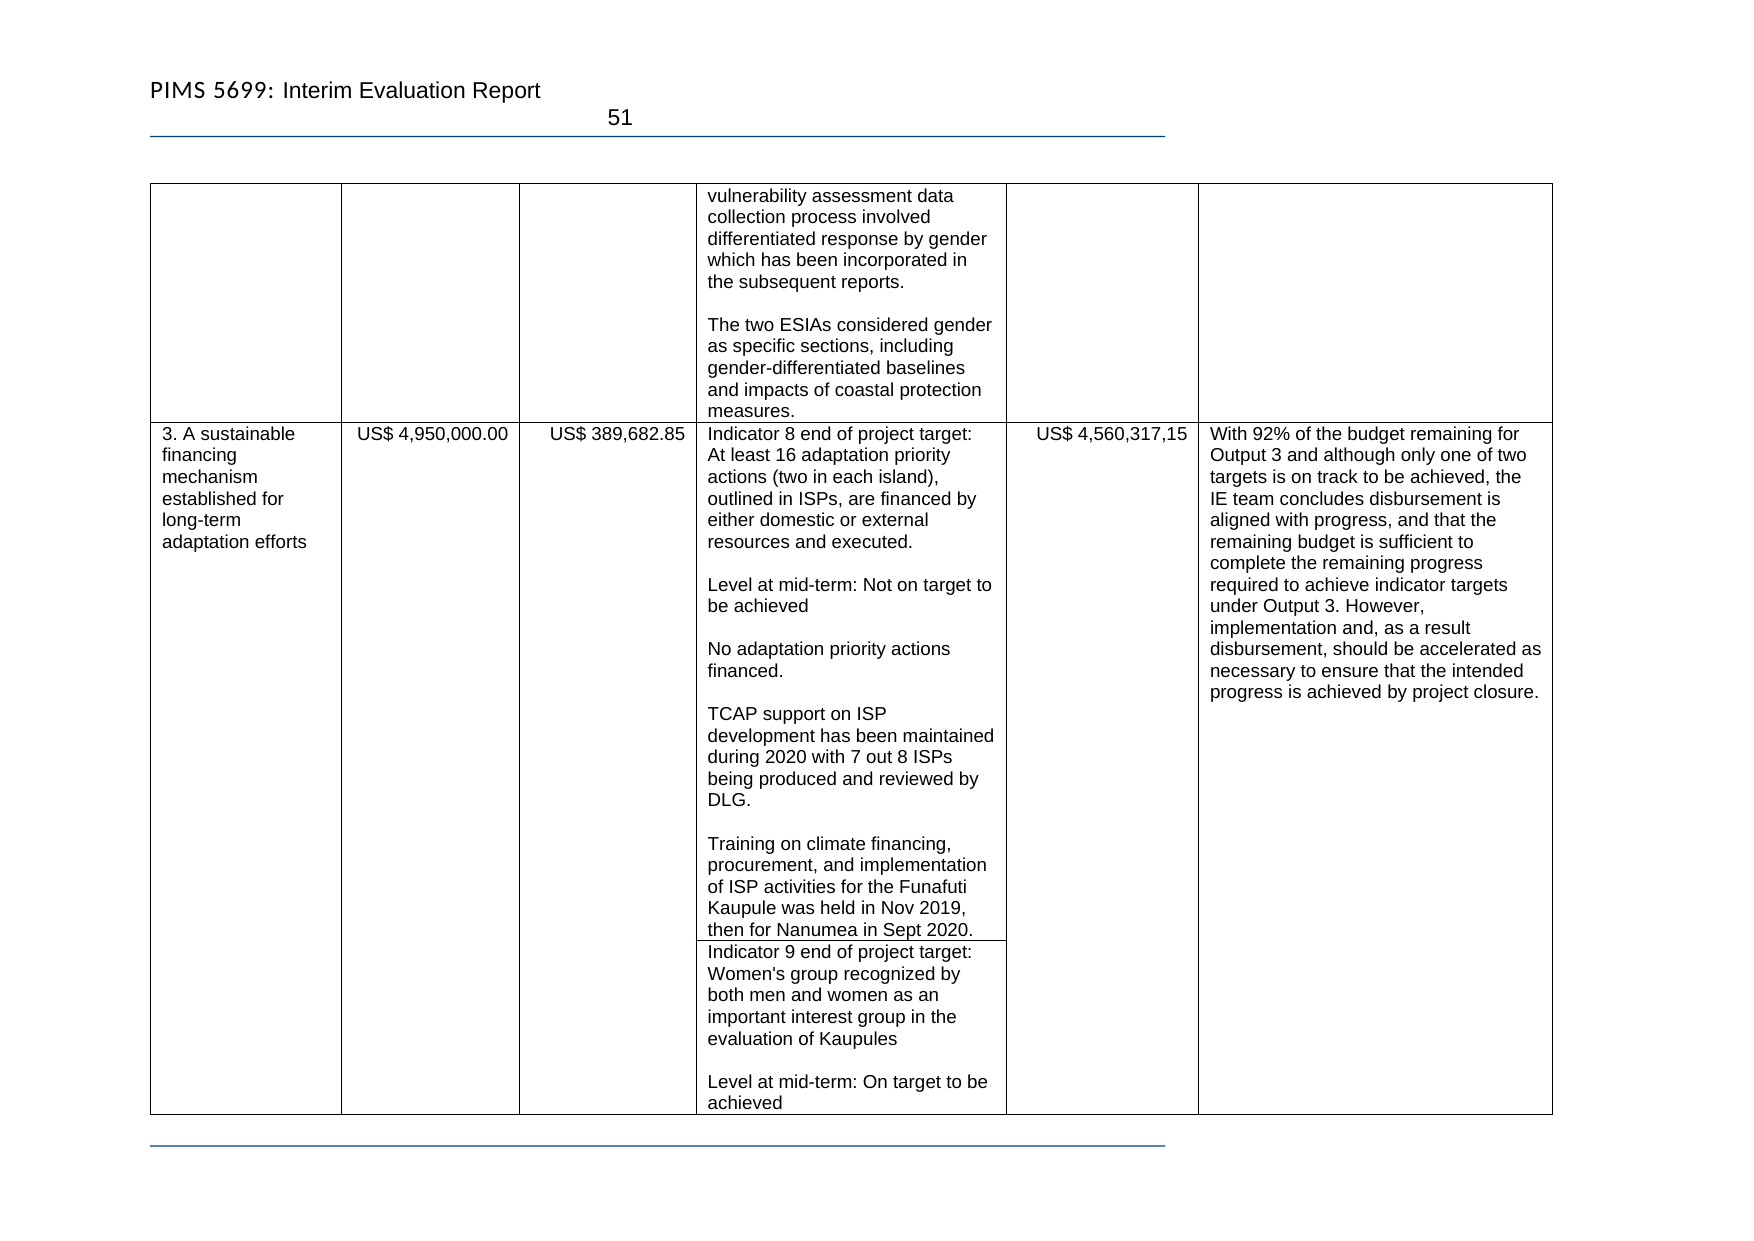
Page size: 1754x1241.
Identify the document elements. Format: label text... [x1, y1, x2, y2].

table_cell Indicator 8 end of project target: At least 16 adaptation priority actions (two in each island), outlined in ISPs, are financed by either domestic or external resources and executed. Level at mid-term: Not on target to be achieved No adaptation priority actions financed. TCAP support on ISP development has been maintained during 2020 with 7 out 8 ISPs being produced and reviewed by DLG. Training on climate financing, procurement, and implementation of ISP activities for the Funafuti Kaupule was held in Nov 2019, then for Nanumea in Sept 2020. [697, 423, 1006, 940]
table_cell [697, 941, 1006, 1114]
table_cell US$ 389,682.85 [520, 423, 696, 1114]
table_cell US$ 4,950,000.00 [342, 423, 519, 1114]
table_cell With 92% of the budget remaining for Output 3 and although only one of two targets is on track to be achieved, the IE team concludes disbursement is aligned with progress, and that the remaining budget is sufficient to complete the remaining progress required to achieve indicator targets under Output 3. However, implementation and, as a result disbursement, should be accelerated as necessary to ensure that the intended progress is achieved by project closure. [1199, 423, 1552, 1114]
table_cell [697, 184, 1006, 422]
table_cell US$ 4,560,317,15 [1007, 423, 1198, 1114]
table_cell 3. A sustainable financing mechanism established for long-term adaptation efforts [151, 423, 341, 1114]
